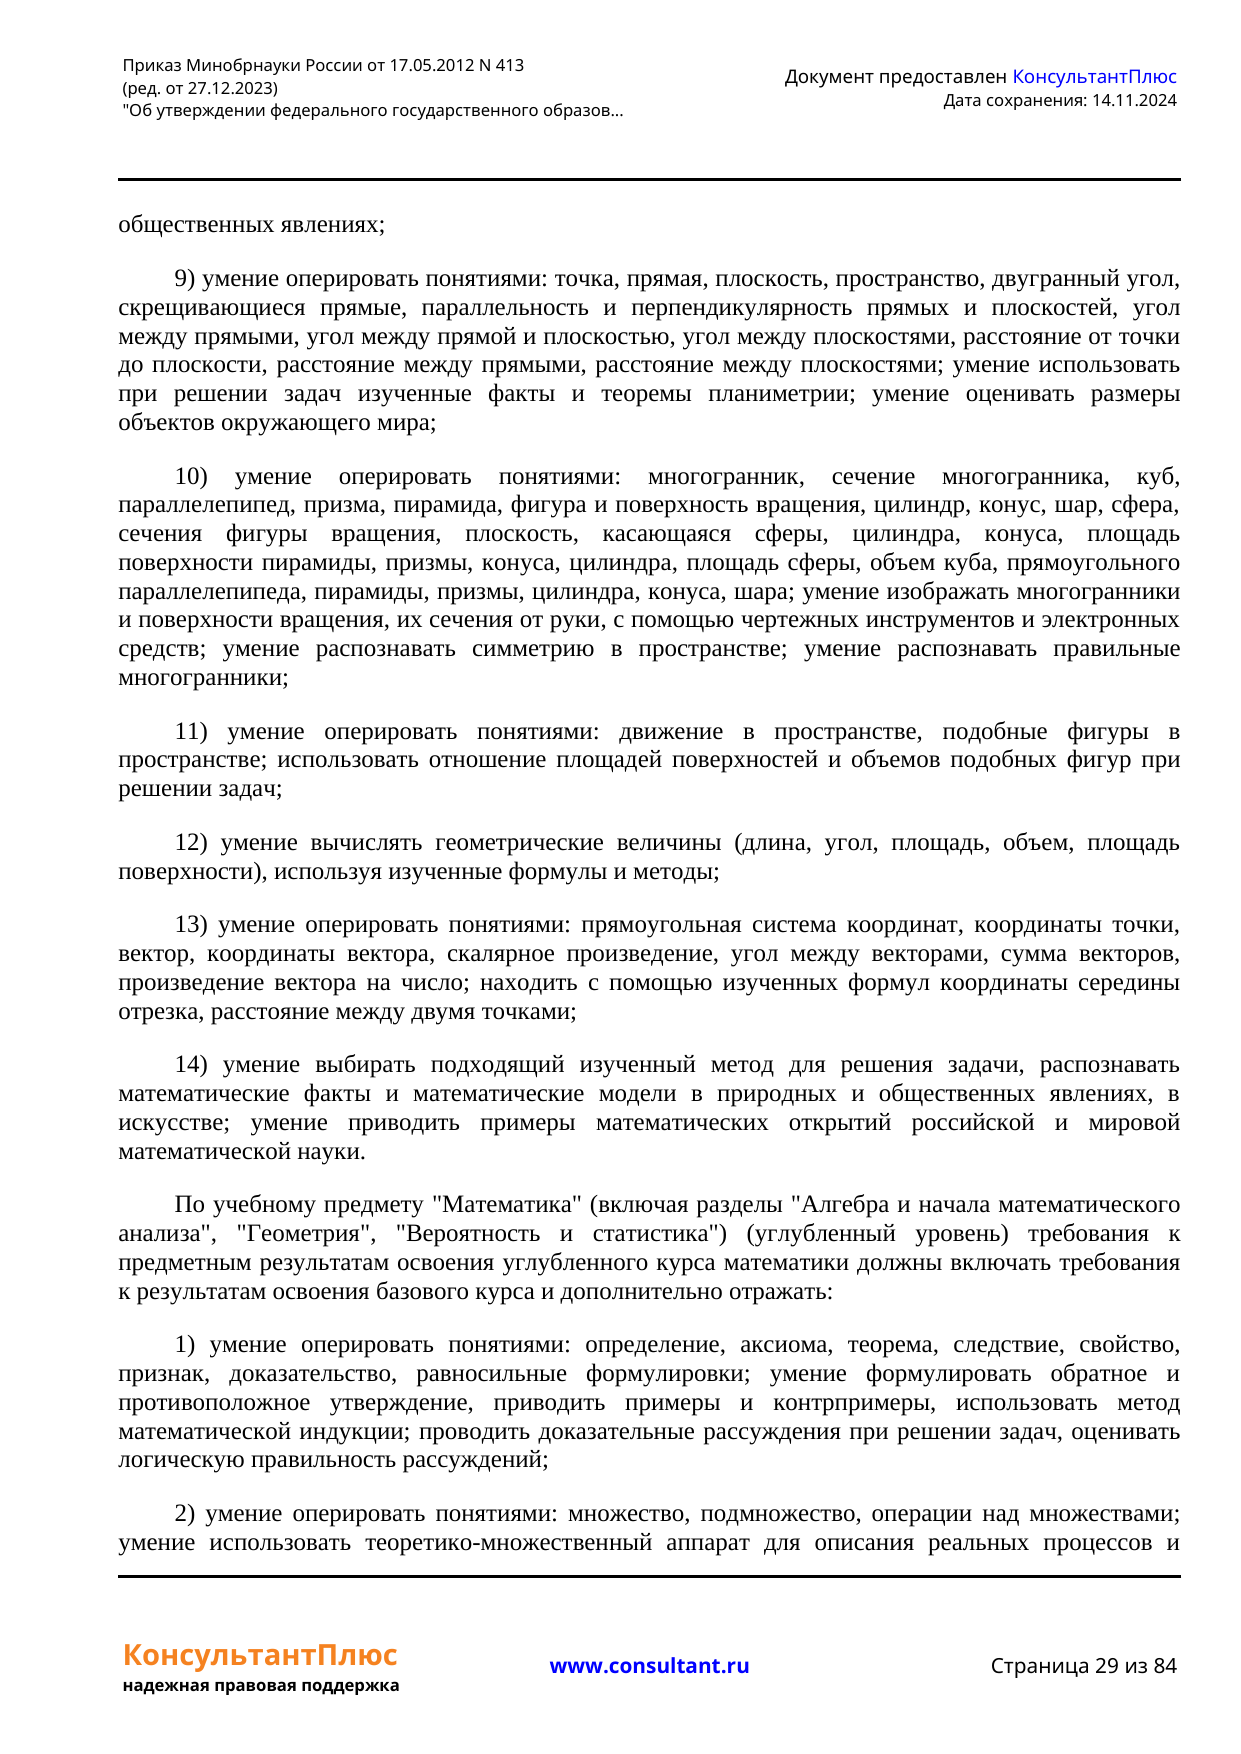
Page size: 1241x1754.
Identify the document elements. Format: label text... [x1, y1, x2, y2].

text 10) умение оперировать понятиями: многогранник, сечение многогранника, куб, параллелепипед, призма, пирамида, фигура и поверхность вращения, цилиндр, конус, шар, сфера, сечения фигуры вращения, плоскость, касающаяся сферы, цилиндра, конуса, площадь поверхности пирамиды, призмы, конуса, цилиндра, площадь сферы, объем куба, прямоугольного параллелепипеда, пирамиды, призмы, цилиндра, конуса, шара; умение изображать многогранники и поверхности вращения, их сечения от руки, с помощью чертежных инструментов и электронных средств; умение распознавать симметрию в пространстве; умение распознавать правильные многогранники; [118, 461, 1181, 691]
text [118, 1498, 1181, 1556]
text 9) умение оперировать понятиями: точка, прямая, плоскость, пространство, двугранный угол, скрещивающиеся прямые, параллельность и перпендикулярность прямых и плоскостей, угол между прямыми, угол между прямой и плоскостью, угол между плоскостями, расстояние от точки до плоскости, расстояние между прямыми, расстояние между плоскостями; умение использовать при решении задач изученные факты и теоремы планиметрии; умение оценивать размеры объектов окружающего мира; [118, 263, 1181, 436]
text 11) умение оперировать понятиями: движение в пространстве, подобные фигуры в пространстве; использовать отношение площадей поверхностей и объемов подобных фигур при решении задач; [118, 716, 1181, 802]
text 13) умение оперировать понятиями: прямоугольная система координат, координаты точки, вектор, координаты вектора, скалярное произведение, угол между векторами, сумма векторов, произведение вектора на число; находить с помощью изученных формул координаты середины отрезка, расстояние между двумя точками; [118, 909, 1181, 1024]
text 1) умение оперировать понятиями: определение, аксиома, теорема, следствие, свойство, признак, доказательство, равносильные формулировки; умение формулировать обратное и противоположное утверждение, приводить примеры и контрпримеры, использовать метод математической индукции; проводить доказательные рассуждения при решении задач, оценивать логическую правильность рассуждений; [118, 1329, 1181, 1473]
text 14) умение выбирать подходящий изученный метод для решения задачи, распознавать математические факты и математические модели в природных и общественных явлениях, в искусстве; умение приводить примеры математических открытий российской и мировой математической науки. [118, 1049, 1181, 1164]
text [118, 209, 1181, 238]
text По учебному предмету "Математика" (включая разделы "Алгебра и начала математического анализа", "Геометрия", "Вероятность и статистика") (углубленный уровень) требования к предметным результатам освоения углубленного курса математики должны включать требования к результатам освоения базового курса и дополнительно отражать: [118, 1189, 1181, 1304]
text 12) умение вычислять геометрические величины (длина, угол, площадь, объем, площадь поверхности), используя изученные формулы и методы; [118, 827, 1181, 884]
